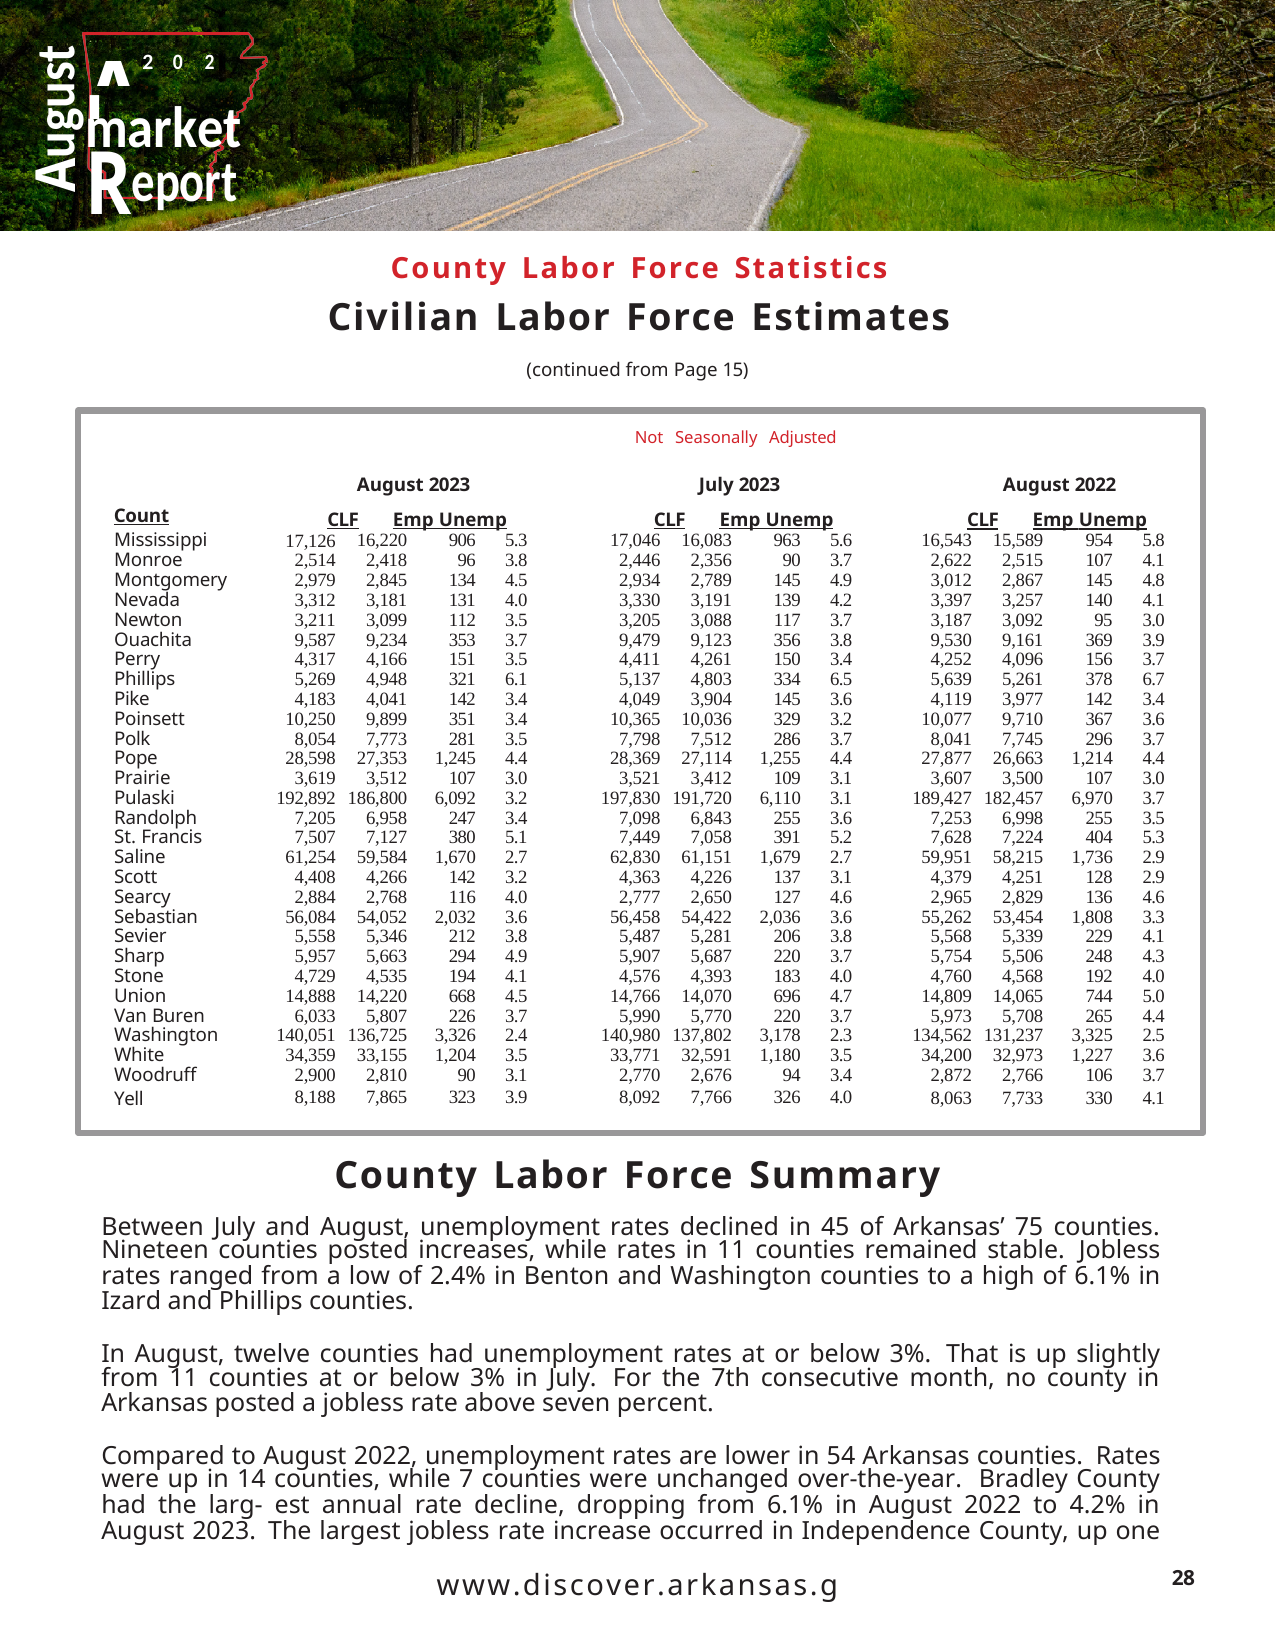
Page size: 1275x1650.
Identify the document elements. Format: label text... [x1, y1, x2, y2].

table_cell 329 [745, 711, 816, 731]
table_cell 2,032 [421, 909, 491, 929]
table_cell Nevada [109, 592, 248, 612]
table_cell 134 [421, 573, 491, 592]
table_cell 59,584 [341, 850, 421, 869]
table_cell 5.1 [491, 830, 564, 849]
table_cell 3,977 [977, 691, 1057, 711]
table_cell 3,312 [248, 592, 341, 612]
table_cell 3.9 [1127, 632, 1170, 652]
table_cell 3,500 [977, 770, 1057, 790]
table_cell 4.4 [1127, 751, 1170, 770]
table_cell 281 [421, 731, 491, 751]
table_cell 4,183 [248, 691, 341, 711]
table_cell 367 [1057, 711, 1127, 731]
table_cell 5,558 [248, 929, 341, 948]
text County Labor Force Statistics [79, 247, 1199, 287]
table_cell 3.0 [1127, 612, 1170, 632]
table_cell 3.5 [1127, 810, 1170, 830]
text Between July and August, unemployment rates declined in 45 of Arkansas’ 75 counties. Nineteen counties posted increases, while rates in 11 counties remained stable. Jobless rates ranged from a low of 2.4% in Benton and Washington counties to a high of 6.1% in Izard and Phillips counties. [101, 1214, 1160, 1317]
table_cell 6.5 [816, 671, 882, 691]
table_cell 255 [1057, 810, 1127, 830]
table_cell 61,151 [665, 850, 745, 869]
table_cell 3.4 [1127, 691, 1170, 711]
table_cell 4.1 [491, 968, 564, 988]
table_cell 744 [1057, 988, 1127, 1008]
table_cell 1,180 [745, 1048, 816, 1067]
table_cell Polk [109, 731, 248, 751]
table_header 16,083 [665, 525, 745, 553]
table_cell 3.7 [816, 612, 882, 632]
table_cell 4,408 [248, 869, 341, 889]
table_cell 3,191 [665, 592, 745, 612]
table_cell 6.1 [491, 671, 564, 691]
table_cell 90 [421, 1067, 491, 1087]
table_cell 2,622 [882, 553, 977, 572]
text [101, 1444, 1160, 1546]
table_cell 3.0 [491, 770, 564, 790]
table_cell 34,359 [248, 1048, 341, 1067]
table_cell 1,736 [1057, 850, 1127, 869]
table_cell 1,245 [421, 751, 491, 770]
table_cell Woodruff [109, 1067, 248, 1087]
table_cell 192,892 [248, 790, 341, 810]
table_cell 2,770 [564, 1067, 665, 1087]
table_cell 356 [745, 632, 816, 652]
table_cell 53,454 [977, 909, 1057, 929]
table_cell 10,036 [665, 711, 745, 731]
table_cell 3,904 [665, 691, 745, 711]
table_cell 4.0 [1127, 968, 1170, 988]
subtitle County Labor Force Summary [79, 1148, 1195, 1199]
table_cell Prairie [109, 770, 248, 790]
table_cell 109 [745, 770, 816, 790]
table_cell 3.8 [491, 553, 564, 572]
table_cell 150 [745, 652, 816, 671]
table_header 5.8 [1127, 525, 1170, 553]
table_cell 4.1 [1127, 929, 1170, 948]
table_header 963 [745, 529, 816, 553]
table_cell 353 [421, 632, 491, 652]
table_cell 6,998 [977, 810, 1057, 830]
table_cell Poinsett [109, 711, 248, 731]
table_cell Stone [109, 968, 248, 988]
table_cell Newton [109, 612, 248, 632]
table_cell 2,515 [977, 553, 1057, 572]
table_cell Van Buren [109, 1008, 248, 1028]
table_cell 32,591 [665, 1048, 745, 1067]
table_cell 3.4 [491, 711, 564, 731]
table_cell Yell [109, 1087, 248, 1126]
table_cell 229 [1057, 929, 1127, 948]
table_cell 3.5 [491, 1048, 564, 1067]
table_cell 5,261 [977, 671, 1057, 691]
table_cell 2,845 [341, 573, 421, 592]
table_cell 9,710 [977, 711, 1057, 731]
table_cell 137,802 [665, 1028, 745, 1047]
table_cell 226 [421, 1008, 491, 1028]
table_cell 7,507 [248, 830, 341, 849]
table_cell 9,587 [248, 632, 341, 652]
table_cell 4,411 [564, 652, 665, 671]
table_cell 7,628 [882, 830, 977, 849]
table_cell 3.1 [816, 869, 882, 889]
table_cell 294 [421, 949, 491, 968]
table_cell 3,619 [248, 770, 341, 790]
table_cell 2.3 [816, 1028, 882, 1047]
table_cell 1,670 [421, 850, 491, 869]
table_cell 9,899 [341, 711, 421, 731]
table_cell 7,733 [977, 1087, 1057, 1126]
table_cell 8,092 [564, 1087, 665, 1126]
table_cell 127 [745, 889, 816, 909]
table_cell 3.1 [816, 770, 882, 790]
table_cell 3.4 [816, 652, 882, 671]
table_cell 4.6 [1127, 889, 1170, 909]
table_cell 2,514 [248, 553, 341, 572]
table_cell 1,204 [421, 1048, 491, 1067]
table_cell 140,051 [248, 1028, 341, 1047]
table_cell 3.0 [1127, 770, 1170, 790]
table_cell 5,663 [341, 949, 421, 968]
table_cell 33,155 [341, 1048, 421, 1067]
table_cell 4,049 [564, 691, 665, 711]
table_cell 7,127 [341, 830, 421, 849]
table_cell 4,252 [882, 652, 977, 671]
table_cell Ouachita [109, 632, 248, 652]
table_cell 28,598 [248, 751, 341, 770]
table_cell 7,766 [665, 1087, 745, 1126]
table_cell 8,054 [248, 731, 341, 751]
table_cell 3.4 [491, 691, 564, 711]
table_cell 6,843 [665, 810, 745, 830]
table_cell 5,807 [341, 1008, 421, 1028]
table_cell 7,224 [977, 830, 1057, 849]
table_cell 5.3 [1127, 830, 1170, 849]
table_cell 380 [421, 830, 491, 849]
table_cell 117 [745, 612, 816, 632]
table_cell 5,568 [882, 929, 977, 948]
table_cell 378 [1057, 671, 1127, 691]
table_cell 4.4 [491, 751, 564, 770]
table_cell 1,214 [1057, 751, 1127, 770]
table_cell 3.1 [491, 1067, 564, 1087]
table_cell 4.6 [816, 889, 882, 909]
table_cell 3.6 [816, 691, 882, 711]
table_cell 4,317 [248, 652, 341, 671]
table_cell 5,708 [977, 1008, 1057, 1028]
table_cell 2,829 [977, 889, 1057, 909]
table_header 17,046 [564, 525, 665, 553]
table_cell 4,226 [665, 869, 745, 889]
table_cell 183 [745, 968, 816, 988]
table_cell 4,393 [665, 968, 745, 988]
table_cell 5,754 [882, 949, 977, 968]
table_header 17,126 [248, 525, 341, 553]
table_cell 5,990 [564, 1008, 665, 1028]
table_cell 189,427 [882, 790, 977, 810]
table_cell 5.2 [816, 830, 882, 849]
table_cell 2,650 [665, 889, 745, 909]
table_cell 145 [1057, 573, 1127, 592]
table_cell 4,261 [665, 652, 745, 671]
table_cell 2,356 [665, 553, 745, 572]
table_cell 137 [745, 869, 816, 889]
table_cell 142 [421, 869, 491, 889]
table_cell 4.0 [816, 968, 882, 988]
table_cell 3.6 [816, 810, 882, 830]
table_cell 7,058 [665, 830, 745, 849]
table_cell Pope [109, 751, 248, 770]
table_cell 156 [1057, 652, 1127, 671]
table_cell 3.6 [1127, 1048, 1170, 1067]
table_cell White [109, 1048, 248, 1067]
table_cell 330 [1057, 1087, 1127, 1126]
table_cell 4.2 [816, 592, 882, 612]
table_cell Randolph [109, 810, 248, 830]
table_cell 326 [745, 1087, 816, 1126]
table_cell 3.7 [491, 632, 564, 652]
table_cell 2,676 [665, 1067, 745, 1087]
table_cell 55,262 [882, 909, 977, 929]
table_cell 107 [1057, 770, 1127, 790]
table_cell 5,339 [977, 929, 1057, 948]
table_header Mississippi [109, 525, 248, 553]
table_cell 9,530 [882, 632, 977, 652]
table_cell 140,980 [564, 1028, 665, 1047]
table_cell 248 [1057, 949, 1127, 968]
table_cell 7,449 [564, 830, 665, 849]
table_cell 2,768 [341, 889, 421, 909]
table_cell 4,266 [341, 869, 421, 889]
table_cell 134,562 [882, 1028, 977, 1047]
table_cell 14,809 [882, 988, 977, 1008]
table_cell 26,663 [977, 751, 1057, 770]
table_cell Montgomery [109, 573, 248, 592]
table_cell 220 [745, 1008, 816, 1028]
table_cell 2,965 [882, 889, 977, 909]
table_cell 95 [1057, 612, 1127, 632]
table_cell 4,363 [564, 869, 665, 889]
text (continued from Page 15) [79, 357, 1196, 382]
table_cell 4.1 [1127, 553, 1170, 572]
table_cell 7,205 [248, 810, 341, 830]
table_cell 404 [1057, 830, 1127, 849]
table_cell 5,346 [341, 929, 421, 948]
table_cell 4.1 [1127, 592, 1170, 612]
table_cell 3.7 [491, 1008, 564, 1028]
table_cell 128 [1057, 869, 1127, 889]
table_cell 4,729 [248, 968, 341, 988]
table_header 16,543 [882, 525, 977, 553]
table_cell 2.7 [491, 850, 564, 869]
table_cell 2,777 [564, 889, 665, 909]
table_cell 62,830 [564, 850, 665, 869]
table_cell 145 [745, 691, 816, 711]
table_cell 4,166 [341, 652, 421, 671]
table_cell 2,036 [745, 909, 816, 929]
table_cell 192 [1057, 968, 1127, 988]
table_cell 96 [421, 553, 491, 572]
table_cell 3.8 [491, 929, 564, 948]
table_cell 1,808 [1057, 909, 1127, 929]
table_cell 1,255 [745, 751, 816, 770]
table_cell 3,187 [882, 612, 977, 632]
table_cell 5,687 [665, 949, 745, 968]
table_cell Saline [109, 850, 248, 869]
table_cell Pulaski [109, 790, 248, 810]
table_header 16,220 [341, 525, 421, 553]
table_cell 4.3 [1127, 949, 1170, 968]
subtitle Civilian Labor Force Estimates [79, 290, 1198, 341]
table_cell 206 [745, 929, 816, 948]
table_cell 136,725 [341, 1028, 421, 1047]
table_cell 3.7 [816, 553, 882, 572]
table_cell 58,215 [977, 850, 1057, 869]
table_cell 9,234 [341, 632, 421, 652]
table_cell 3,181 [341, 592, 421, 612]
table_cell 5,269 [248, 671, 341, 691]
table_cell 90 [745, 553, 816, 572]
table_cell 3,178 [745, 1028, 816, 1047]
table_cell 131 [421, 592, 491, 612]
table_cell 3.9 [491, 1087, 564, 1126]
table_cell 1,227 [1057, 1048, 1127, 1067]
table_cell 8,188 [248, 1087, 341, 1126]
table_cell 116 [421, 889, 491, 909]
table_cell Phillips [109, 671, 248, 691]
table_cell 4,119 [882, 691, 977, 711]
table_cell 7,098 [564, 810, 665, 830]
table_cell 2.7 [816, 850, 882, 869]
table_cell 9,161 [977, 632, 1057, 652]
table_cell 4,041 [341, 691, 421, 711]
table_cell 2,810 [341, 1067, 421, 1087]
table_cell 4.5 [491, 573, 564, 592]
table_cell 56,458 [564, 909, 665, 929]
table_cell 59,951 [882, 850, 977, 869]
table_cell 4.4 [816, 751, 882, 770]
table_cell 10,250 [248, 711, 341, 731]
table_cell 6,110 [745, 790, 816, 810]
table_cell 3.1 [816, 790, 882, 810]
table_cell Sharp [109, 949, 248, 968]
table_cell 107 [421, 770, 491, 790]
table_cell 369 [1057, 632, 1127, 652]
table_cell 5,137 [564, 671, 665, 691]
table_cell 255 [745, 810, 816, 830]
table_cell 3.4 [491, 810, 564, 830]
table_cell 6,970 [1057, 790, 1127, 810]
table_cell 321 [421, 671, 491, 691]
table_cell 4.5 [491, 988, 564, 1008]
table_cell 7,865 [341, 1087, 421, 1126]
table_cell 182,457 [977, 790, 1057, 810]
table_cell 3.5 [491, 652, 564, 671]
table_cell 334 [745, 671, 816, 691]
table_header 906 [421, 529, 491, 553]
table_cell 14,888 [248, 988, 341, 1008]
table_cell 3.7 [1127, 1067, 1170, 1087]
table_cell 7,745 [977, 731, 1057, 751]
table_cell 2,900 [248, 1067, 341, 1087]
table_cell 4.1 [1127, 1087, 1170, 1126]
table_cell 2,934 [564, 573, 665, 592]
table_cell 3.8 [816, 632, 882, 652]
table_cell 3.7 [816, 731, 882, 751]
table_cell 3.5 [491, 731, 564, 751]
table_cell 136 [1057, 889, 1127, 909]
table_cell 3,211 [248, 612, 341, 632]
table_cell 191,720 [665, 790, 745, 810]
table_cell 6,092 [421, 790, 491, 810]
table_cell 9,123 [665, 632, 745, 652]
table_cell 2.9 [1127, 850, 1170, 869]
table_cell 14,070 [665, 988, 745, 1008]
table_cell 323 [421, 1087, 491, 1126]
table_cell 3.5 [816, 1048, 882, 1067]
table_cell Washington [109, 1028, 248, 1047]
table_cell 4.8 [1127, 573, 1170, 592]
table_cell 2.4 [491, 1028, 564, 1047]
table_cell 7,798 [564, 731, 665, 751]
table_cell 4.9 [816, 573, 882, 592]
table_cell Monroe [109, 553, 248, 572]
table_cell 4,760 [882, 968, 977, 988]
table_cell 94 [745, 1067, 816, 1087]
table_cell 3,088 [665, 612, 745, 632]
table_cell 4,948 [341, 671, 421, 691]
table_cell 4,535 [341, 968, 421, 988]
table_cell 142 [1057, 691, 1127, 711]
table_cell 212 [421, 929, 491, 948]
table_cell 3,012 [882, 573, 977, 592]
table_cell 2,446 [564, 553, 665, 572]
table_cell 4.0 [491, 889, 564, 909]
table_cell 2,872 [882, 1067, 977, 1087]
table_cell 3.8 [816, 929, 882, 948]
table_cell 3.2 [491, 869, 564, 889]
table_cell 9,479 [564, 632, 665, 652]
table_cell 54,422 [665, 909, 745, 929]
table_cell 351 [421, 711, 491, 731]
table_cell 220 [745, 949, 816, 968]
table_cell 5,281 [665, 929, 745, 948]
table_header 5.3 [491, 525, 564, 553]
table_cell Pike [109, 691, 248, 711]
table_cell 5,770 [665, 1008, 745, 1028]
table_cell Perry [109, 652, 248, 671]
table_header 15,589 [977, 525, 1057, 553]
table_cell 2.9 [1127, 869, 1170, 889]
table_cell 112 [421, 612, 491, 632]
table_cell Searcy [109, 889, 248, 909]
table_cell 5,973 [882, 1008, 977, 1028]
table_cell 194 [421, 968, 491, 988]
table_cell 14,766 [564, 988, 665, 1008]
table_cell 5,487 [564, 929, 665, 948]
table_cell 27,114 [665, 751, 745, 770]
table_cell 151 [421, 652, 491, 671]
table_cell 139 [745, 592, 816, 612]
picture [0, 0, 1275, 231]
table_cell 5,907 [564, 949, 665, 968]
table_cell 142 [421, 691, 491, 711]
table_cell 4,568 [977, 968, 1057, 988]
table_cell 4,803 [665, 671, 745, 691]
table_cell 3.6 [816, 909, 882, 929]
table_cell 5,957 [248, 949, 341, 968]
table_cell 4.9 [491, 949, 564, 968]
table_cell 3,512 [341, 770, 421, 790]
table_cell 10,077 [882, 711, 977, 731]
table_cell 4,096 [977, 652, 1057, 671]
table_header 5.6 [816, 525, 882, 553]
table_cell 54,052 [341, 909, 421, 929]
table_cell 2,789 [665, 573, 745, 592]
table_cell 32,973 [977, 1048, 1057, 1067]
table_cell 3.5 [491, 612, 564, 632]
table_cell 668 [421, 988, 491, 1008]
table_cell St. Francis [109, 830, 248, 849]
table_cell 3.2 [491, 790, 564, 810]
table_cell 2,979 [248, 573, 341, 592]
table_cell 1,679 [745, 850, 816, 869]
table_cell 131,237 [977, 1028, 1057, 1047]
table_cell 28,369 [564, 751, 665, 770]
table_cell 7,512 [665, 731, 745, 751]
table_cell 6,033 [248, 1008, 341, 1028]
table_cell 34,200 [882, 1048, 977, 1067]
table_cell 3,326 [421, 1028, 491, 1047]
table_cell 5,506 [977, 949, 1057, 968]
table_cell 3.7 [1127, 731, 1170, 751]
table_cell 2,884 [248, 889, 341, 909]
table_cell 4.0 [816, 1087, 882, 1126]
table_cell Union [109, 988, 248, 1008]
table_cell 8,041 [882, 731, 977, 751]
table_cell 5,639 [882, 671, 977, 691]
table_cell 4.7 [816, 988, 882, 1008]
text In August, twelve counties had unemployment rates at or below 3%. That is up slightly from 11 counties at or below 3% in July. For the 7th consecutive month, no county in Arkansas posted a jobless rate above seven percent. [101, 1342, 1160, 1419]
table_cell 3,325 [1057, 1028, 1127, 1047]
table_cell 2.5 [1127, 1028, 1170, 1047]
table_cell Sevier [109, 929, 248, 948]
table_cell 3,099 [341, 612, 421, 632]
table_cell 296 [1057, 731, 1127, 751]
table_cell 14,065 [977, 988, 1057, 1008]
table_cell 7,253 [882, 810, 977, 830]
table_cell 391 [745, 830, 816, 849]
table_cell 3.6 [491, 909, 564, 929]
table_cell 3,521 [564, 770, 665, 790]
table_cell 3,397 [882, 592, 977, 612]
table_cell 7,773 [341, 731, 421, 751]
table_cell 5.0 [1127, 988, 1170, 1008]
table_cell Sebastian [109, 909, 248, 929]
table_cell 247 [421, 810, 491, 830]
table_cell 3.6 [1127, 711, 1170, 731]
table_cell 27,877 [882, 751, 977, 770]
table_cell 3,607 [882, 770, 977, 790]
table_cell 3.7 [1127, 790, 1170, 810]
table_cell 3.7 [816, 1008, 882, 1028]
table_cell 3.3 [1127, 909, 1170, 929]
table_cell 4.0 [491, 592, 564, 612]
table_cell 3,257 [977, 592, 1057, 612]
table_cell 2,418 [341, 553, 421, 572]
table_cell 61,254 [248, 850, 341, 869]
table_cell 27,353 [341, 751, 421, 770]
table_cell 3,092 [977, 612, 1057, 632]
table_cell 10,365 [564, 711, 665, 731]
table_cell 4,379 [882, 869, 977, 889]
table_cell 3.7 [816, 949, 882, 968]
table_cell 186,800 [341, 790, 421, 810]
table_cell 4,251 [977, 869, 1057, 889]
table_cell 4.4 [1127, 1008, 1170, 1028]
table_cell 696 [745, 988, 816, 1008]
table_cell 3.4 [816, 1067, 882, 1087]
table_cell Scott [109, 869, 248, 889]
table_cell 6.7 [1127, 671, 1170, 691]
table_cell 8,063 [882, 1087, 977, 1126]
table_cell 6,958 [341, 810, 421, 830]
table_cell 56,084 [248, 909, 341, 929]
table_cell 265 [1057, 1008, 1127, 1028]
table_cell 33,771 [564, 1048, 665, 1067]
table_cell 4,576 [564, 968, 665, 988]
table_cell 3.7 [1127, 652, 1170, 671]
table_cell 3,330 [564, 592, 665, 612]
table_cell 2,867 [977, 573, 1057, 592]
table_cell 140 [1057, 592, 1127, 612]
table_cell 286 [745, 731, 816, 751]
table_cell 3,205 [564, 612, 665, 632]
table_header 954 [1057, 530, 1127, 553]
table_cell 3.2 [816, 711, 882, 731]
table_cell 14,220 [341, 988, 421, 1008]
table_cell 106 [1057, 1067, 1127, 1087]
table_cell 2,766 [977, 1067, 1057, 1087]
table_cell 107 [1057, 553, 1127, 572]
table_cell 197,830 [564, 790, 665, 810]
table_cell 145 [745, 573, 816, 592]
table_cell 3,412 [665, 770, 745, 790]
